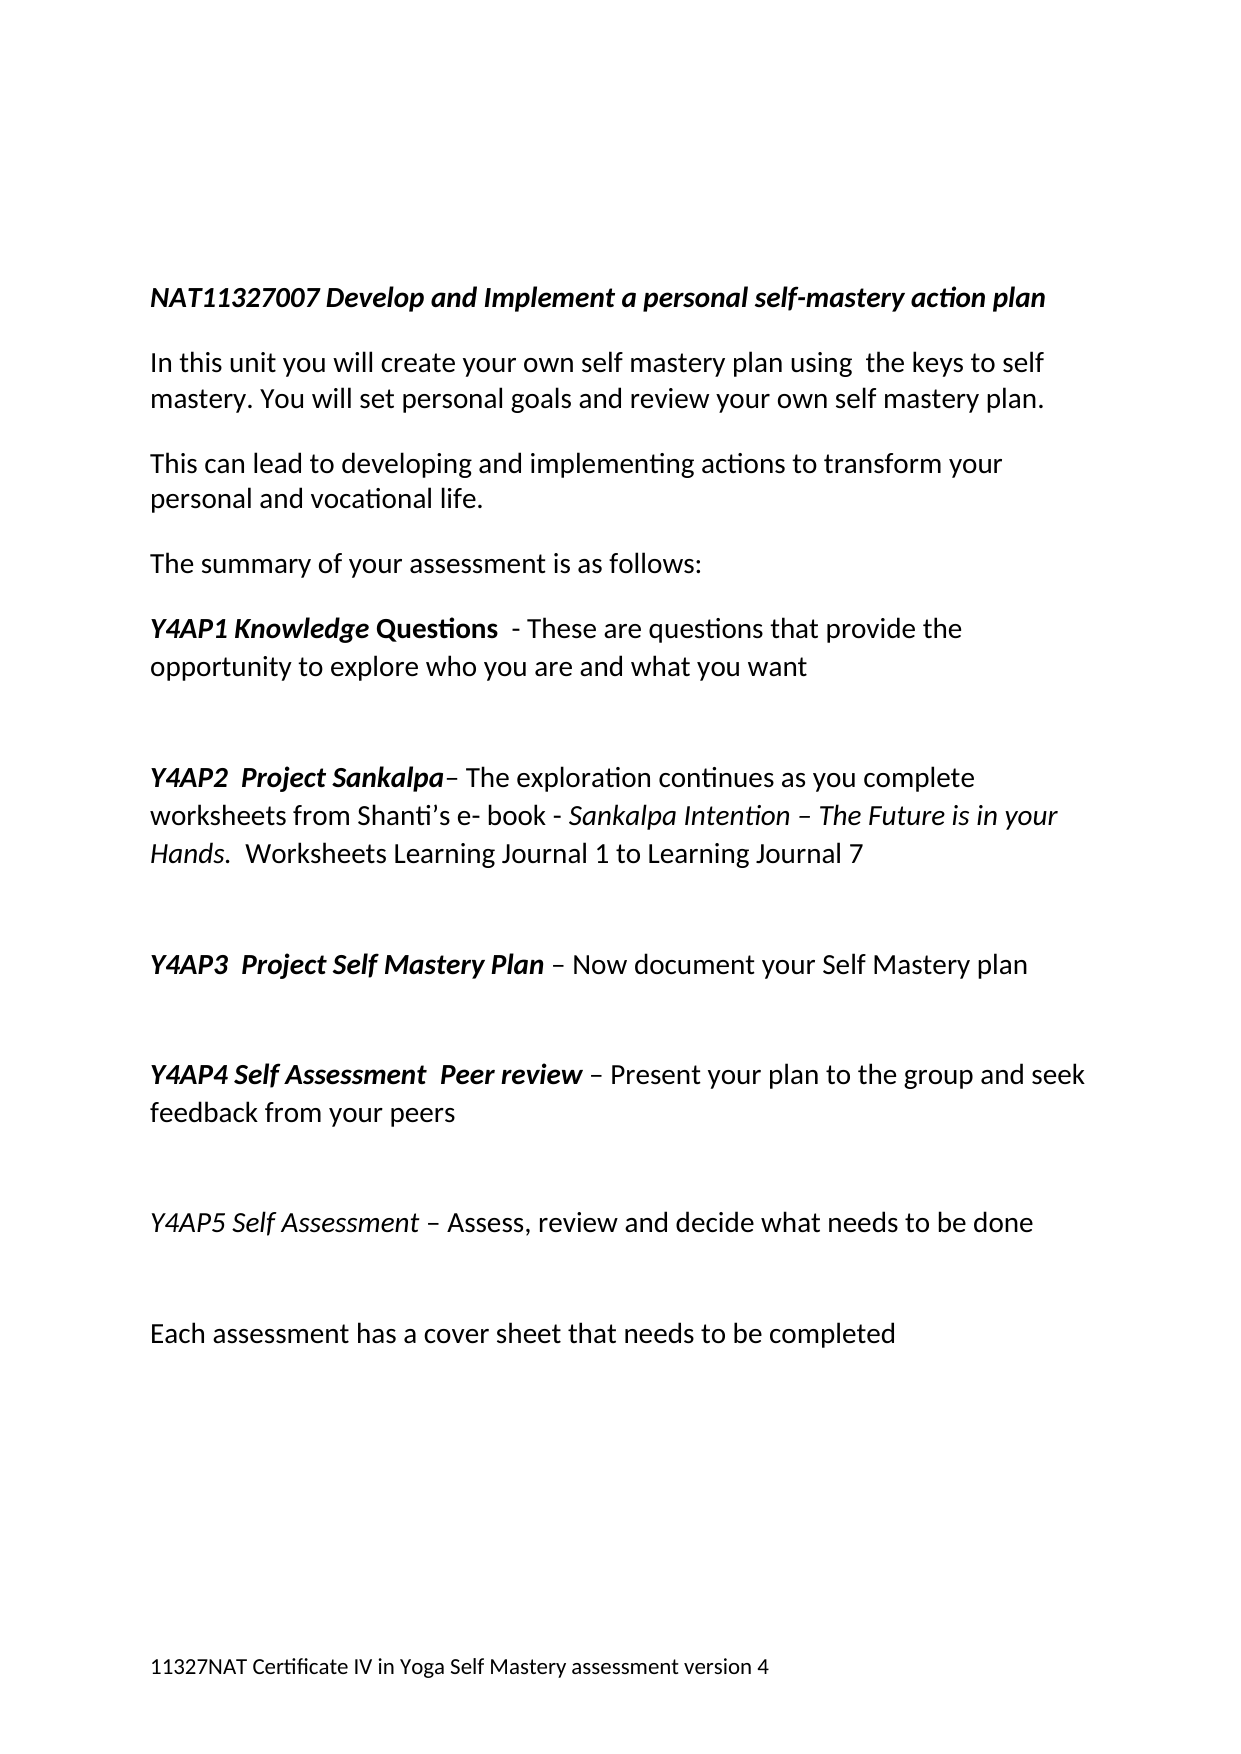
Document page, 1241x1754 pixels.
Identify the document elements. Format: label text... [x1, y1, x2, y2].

text Y4AP5 Self Assessment – Assess, review and decide what needs to be done [150, 1204, 1090, 1240]
text Y4AP4 Self Assessment Peer review – Present your plan to the group and seek feedback from your peers [150, 1056, 1090, 1130]
text Y4AP1 Knowledge Questions - These are questions that provide the opportunity to explore who you are and what you want [150, 610, 1090, 684]
text In this unit you will create your own self mastery plan using the keys to self mastery. You will set personal goals and review your own self mastery plan. [150, 344, 1090, 416]
text Y4AP3 Project Self Mastery Plan – Now document your Self Mastery plan [150, 946, 1090, 981]
text This can lead to developing and implementing actions to transform your personal and vocational life. [150, 445, 1090, 516]
text The summary of your assessment is as follows: [150, 545, 1090, 581]
text Each assessment has a cover sheet that needs to be completed [150, 1315, 1090, 1350]
text NAT11327007 Develop and Implement a personal self-mastery action plan [150, 279, 1090, 315]
text Y4AP2 Project Sankalpa– The exploration continues as you complete worksheets from Shanti’s e- book - Sankalpa Intention – The Future is in your Hands. Worksheets Learning Journal 1 to Learning Journal 7 [150, 759, 1090, 871]
